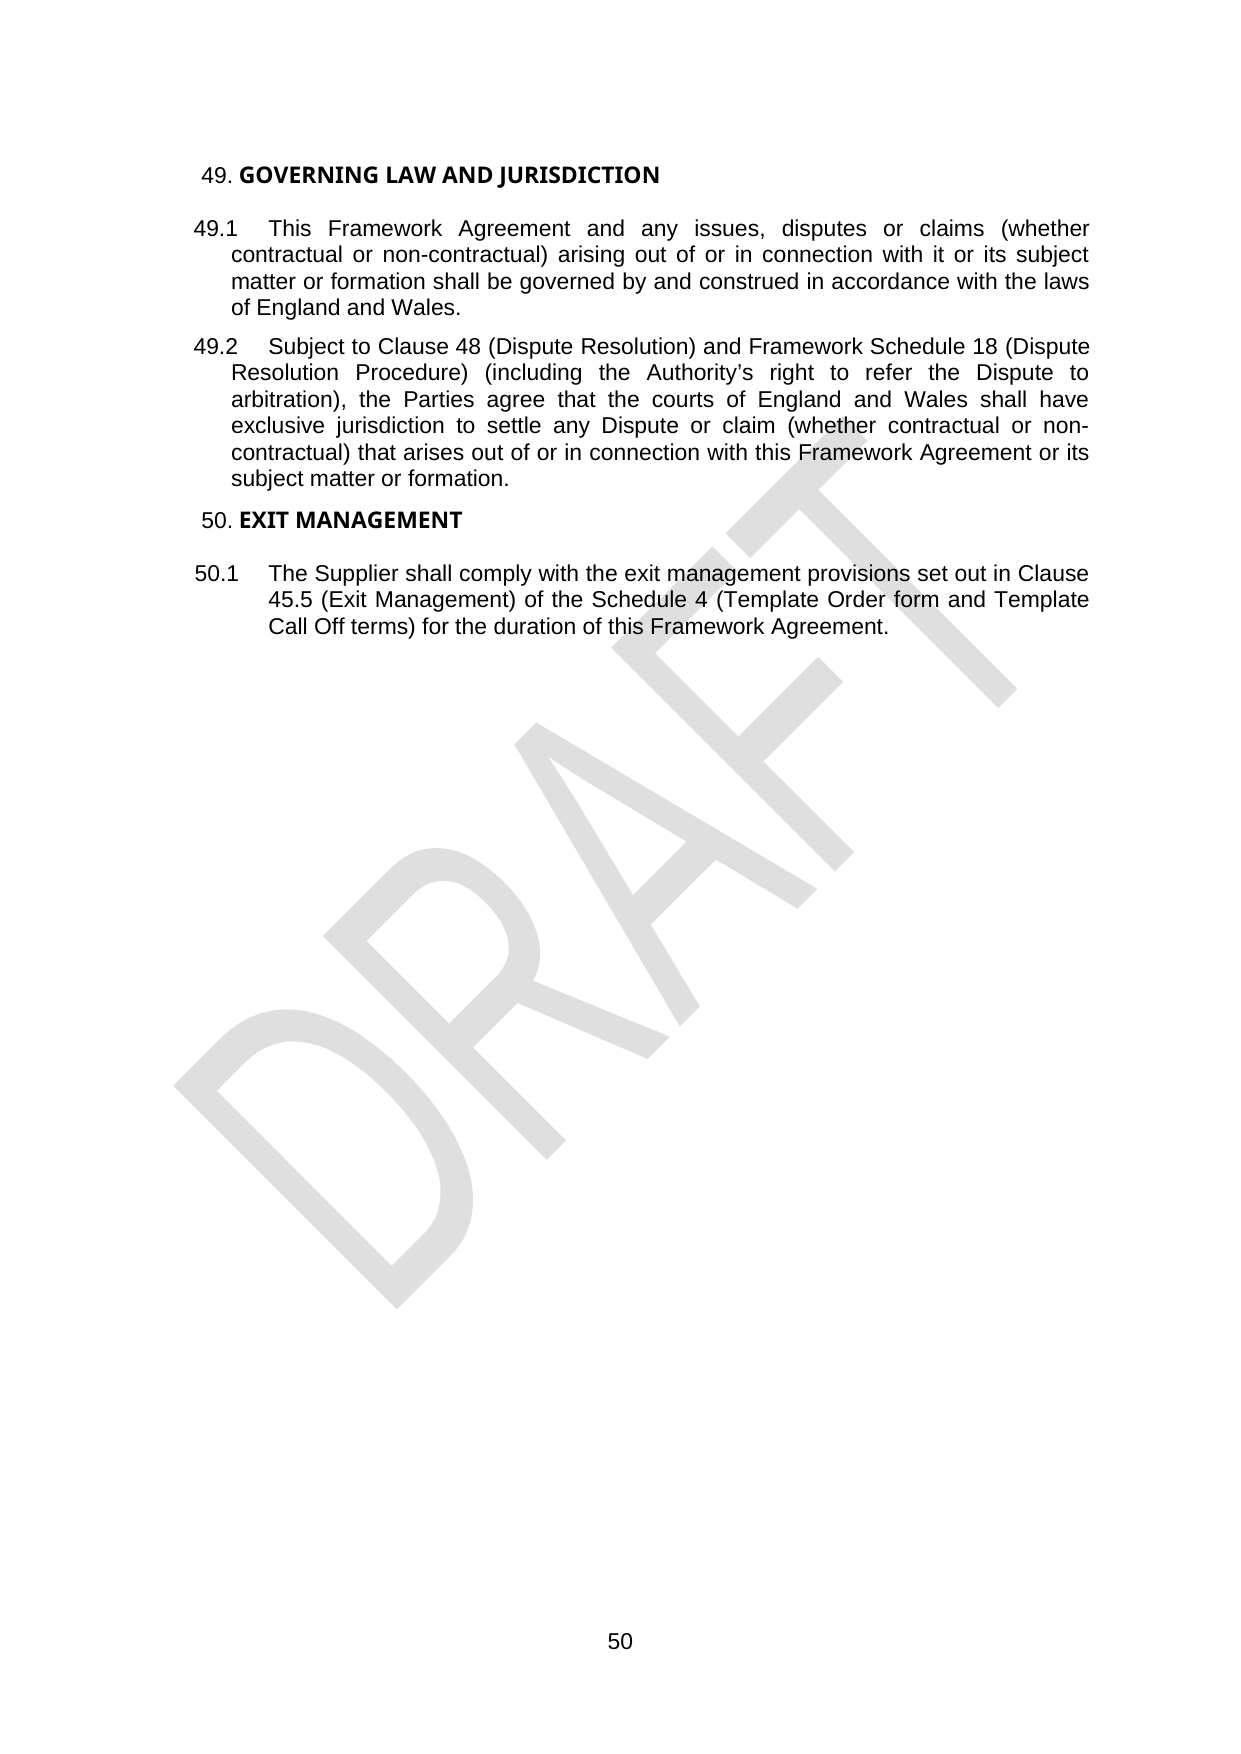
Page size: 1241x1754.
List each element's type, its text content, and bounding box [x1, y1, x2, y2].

text This Framework Agreement and any issues, disputes or claims (whether contractual or non-contractual) arising out of or in connection with it or its subject matter or formation shall be governed by and construed in accordance with the laws of England and Wales. [193, 215, 1090, 321]
text The Supplier shall comply with the exit management provisions set out in Clause 45.5 (Exit Management) of the Schedule 4 (Template Order form and Template Call Off terms) for the duration of this Framework Agreement. [194, 560, 1090, 639]
text Subject to Clause 48 (Dispute Resolution) and Framework Schedule 18 (Dispute Resolution Procedure) (including the Authority’s right to refer the Dispute to arbitration), the Parties agree that the courts of England and Wales shall have exclusive jurisdiction to settle any Dispute or claim (whether contractual or non-contractual) that arises out of or in connection with this Framework Agreement or its subject matter or formation. [193, 333, 1090, 491]
subtitle Exit Management [201, 504, 1090, 535]
subtitle GOVERNING LAW AND JURISDICTION [201, 159, 1090, 190]
